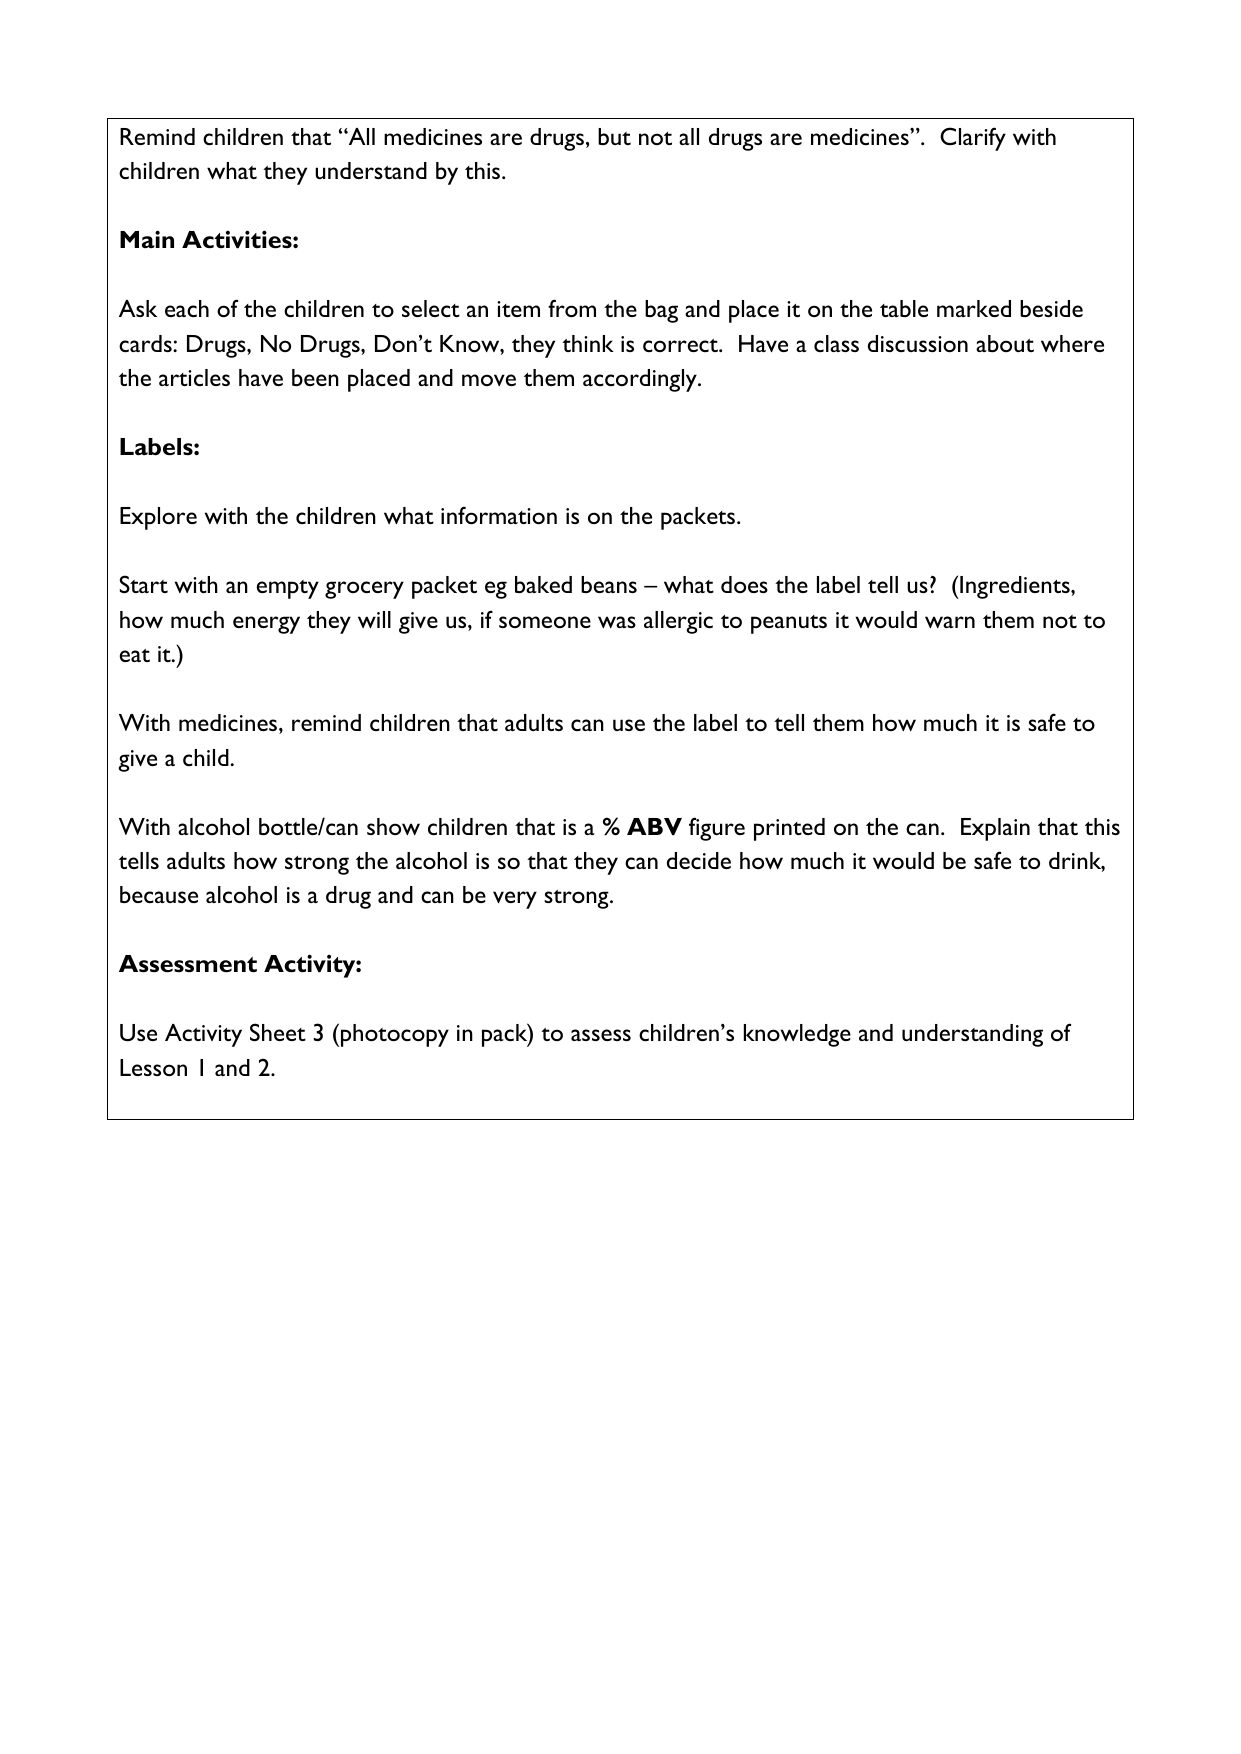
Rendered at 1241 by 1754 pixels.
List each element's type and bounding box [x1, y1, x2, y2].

table_cell [108, 119, 1133, 1119]
